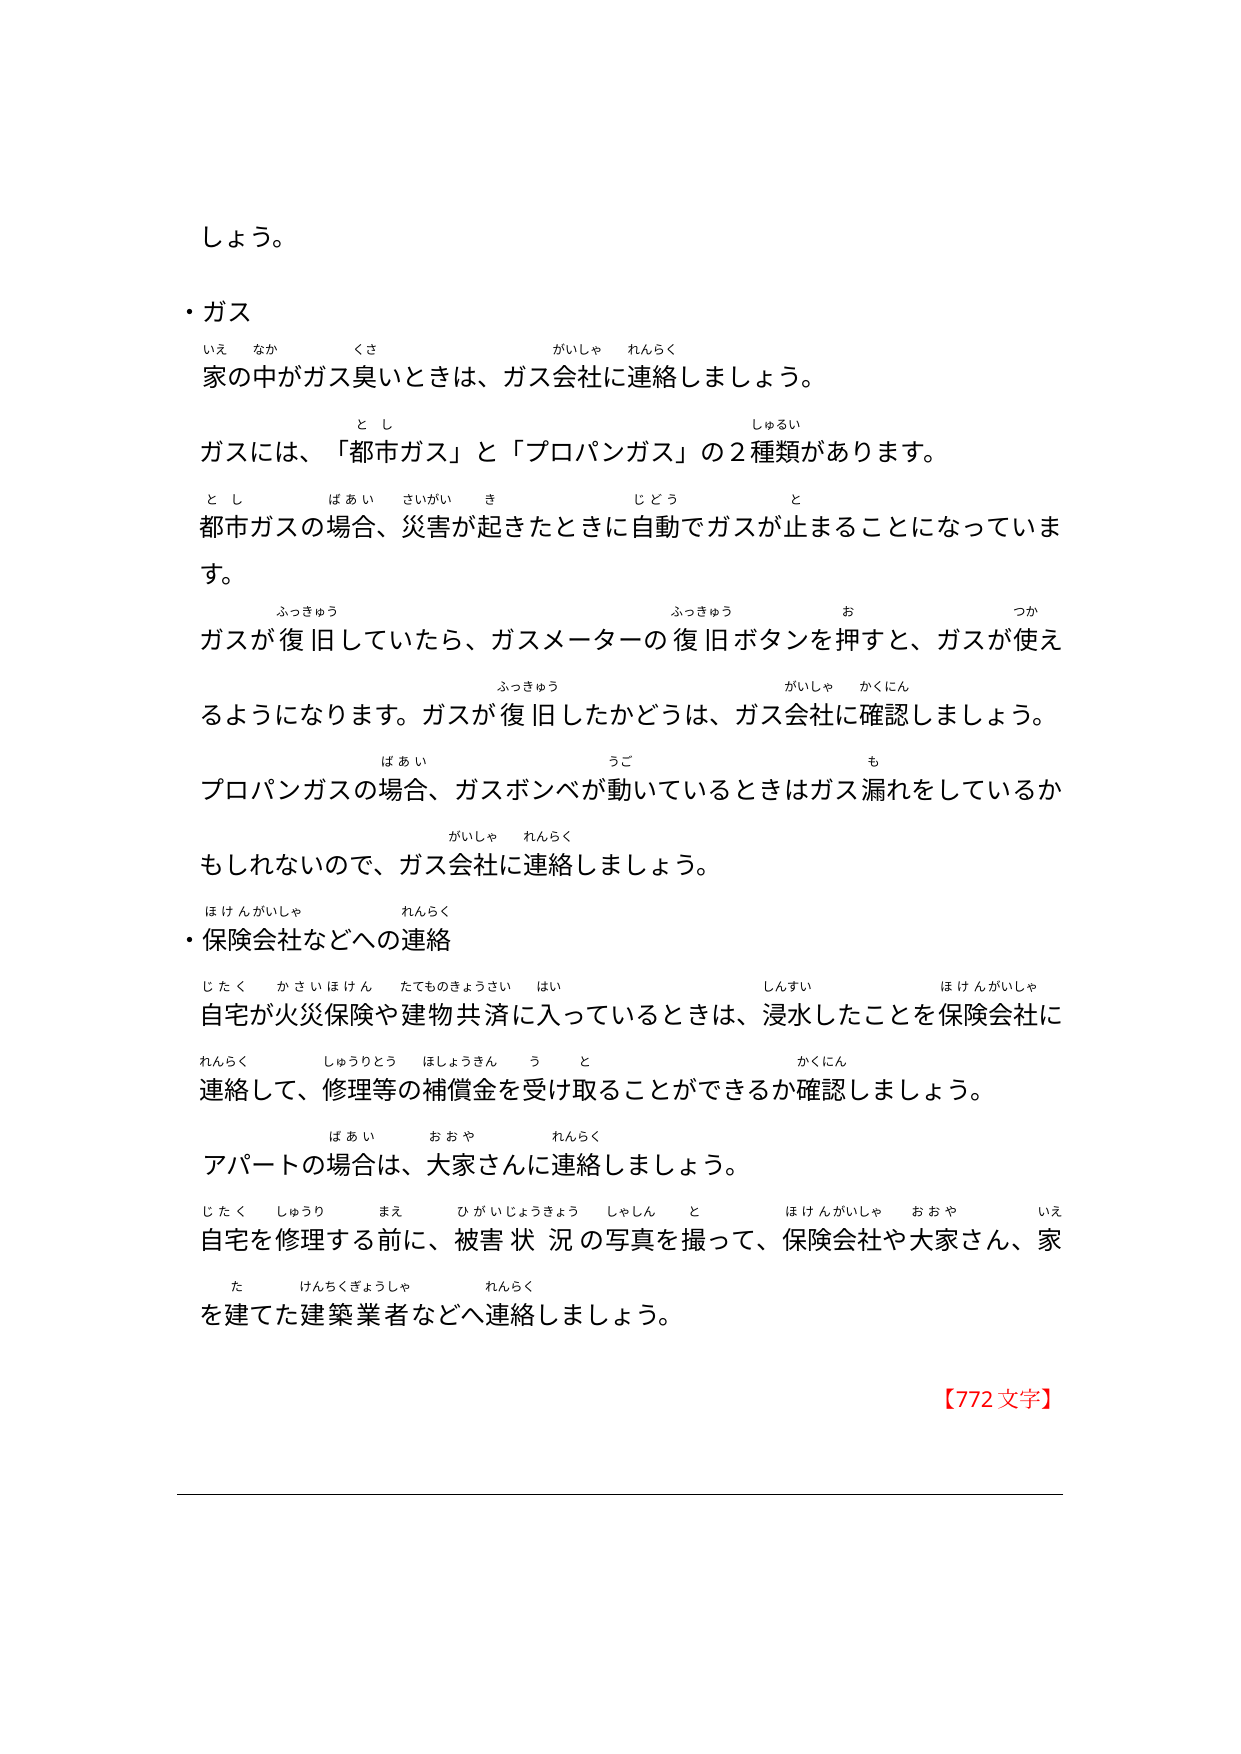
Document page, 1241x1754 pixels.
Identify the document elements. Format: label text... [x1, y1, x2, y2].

text プロパンガスの、ガスボンベがいているときはガスれをしているかもしれないので、ガスにしましょう。 [199, 742, 1063, 892]
text アパートのは、さんにしましょう。 [177, 1117, 1063, 1192]
text がやにっているときは、したことをにして、のをけることができるかしましょう。 [199, 967, 1063, 1117]
text ガスがしていたら、ガスメーターのボタンをすと、ガスがえるようになります。ガスがしたかどうは、ガスにしましょう。 [199, 592, 1063, 742]
text ガスの、がきたときにでガスがまることになっています。 [199, 479, 1063, 592]
text ガスには、「ガス」と「プロパンガス」の２があります。 [199, 404, 1063, 479]
text ・ガス [177, 292, 1063, 329]
text ・などへの [177, 892, 1063, 967]
text のがガスいときは、ガスにしましょう。 [177, 329, 1063, 404]
text 【772文字】 [177, 1379, 1063, 1417]
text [199, 217, 1063, 254]
text をするに、のをって、やさん、をてたなどへしましょう。 [199, 1192, 1063, 1342]
